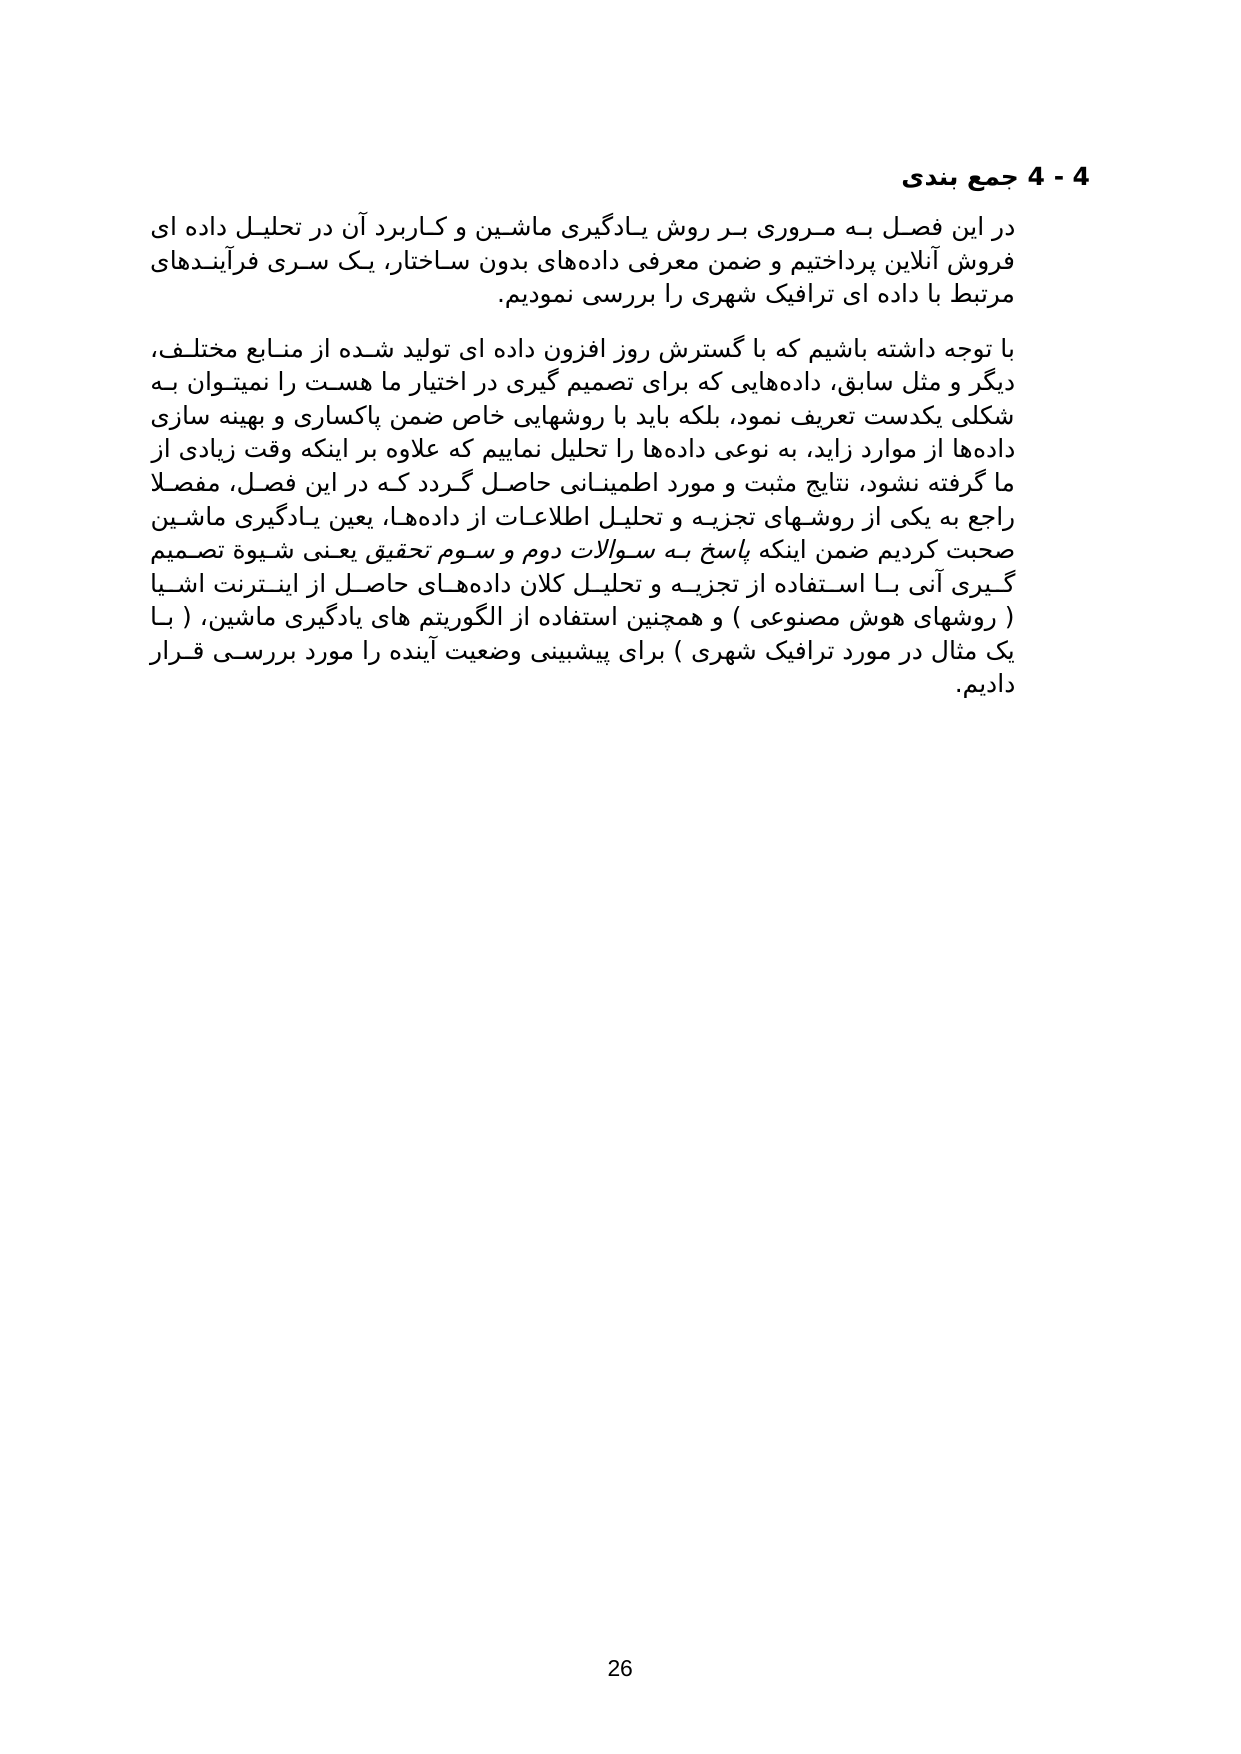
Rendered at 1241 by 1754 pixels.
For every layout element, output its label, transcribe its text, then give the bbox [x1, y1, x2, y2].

subtitle 4 - 4 جمع بندی [150, 162, 1090, 192]
text در این فصل به مروری بر روش یادگیری ماشین و کاربرد آن در تحلیل داده ای فروش آنلاین پرداختیم و ضمن معرفی داده‌های بدون ساختار، یک سری فرآیندهای مرتبط با داده ای ترافیک شهری را بررسی نمودیم. [150, 212, 1015, 309]
text با توجه داشته باشیم که با گسترش روز افزون داده ای تولید شده از منابع مختلف، دیگر و مثل سابق، داده‌هایی که برای تصمیم گیری در اختیار ما هست را نمیتوان به شکلی یکدست تعریف نمود، بلکه باید با روشهایی خاص ضمن پاکساری و بهینه سازی داده‌ها از موارد زاید، به نوعی داده‌ها را تحلیل نماییم که علاوه بر اینکه وقت زیادی از ما گرفته نشود، نتایج مثبت و مورد اطمینانی حاصل گردد که در این فصل، مفصلا راجع به یکی از روشهای تجزیه و تحلیل اطلاعات از داده‌ها، یعین یادگیری ماشین صحبت کردیم ضمن اینکه پاسخ به سوالات دوم و سوم تحقیق یعنی شیوة تصمیم گیری آنی با استفاده از تجزیه و تحلیل کلان داده‌های حاصل از اینترنت اشیا ( روشهای هوش مصنوعی ) و همچنین استفاده از الگوریتم های یادگیری ماشین، ( با یک مثال در مورد ترافیک شهری ) برای پیشبینی وضعیت آینده را مورد بررسی قرار دادیم. [150, 334, 1015, 698]
